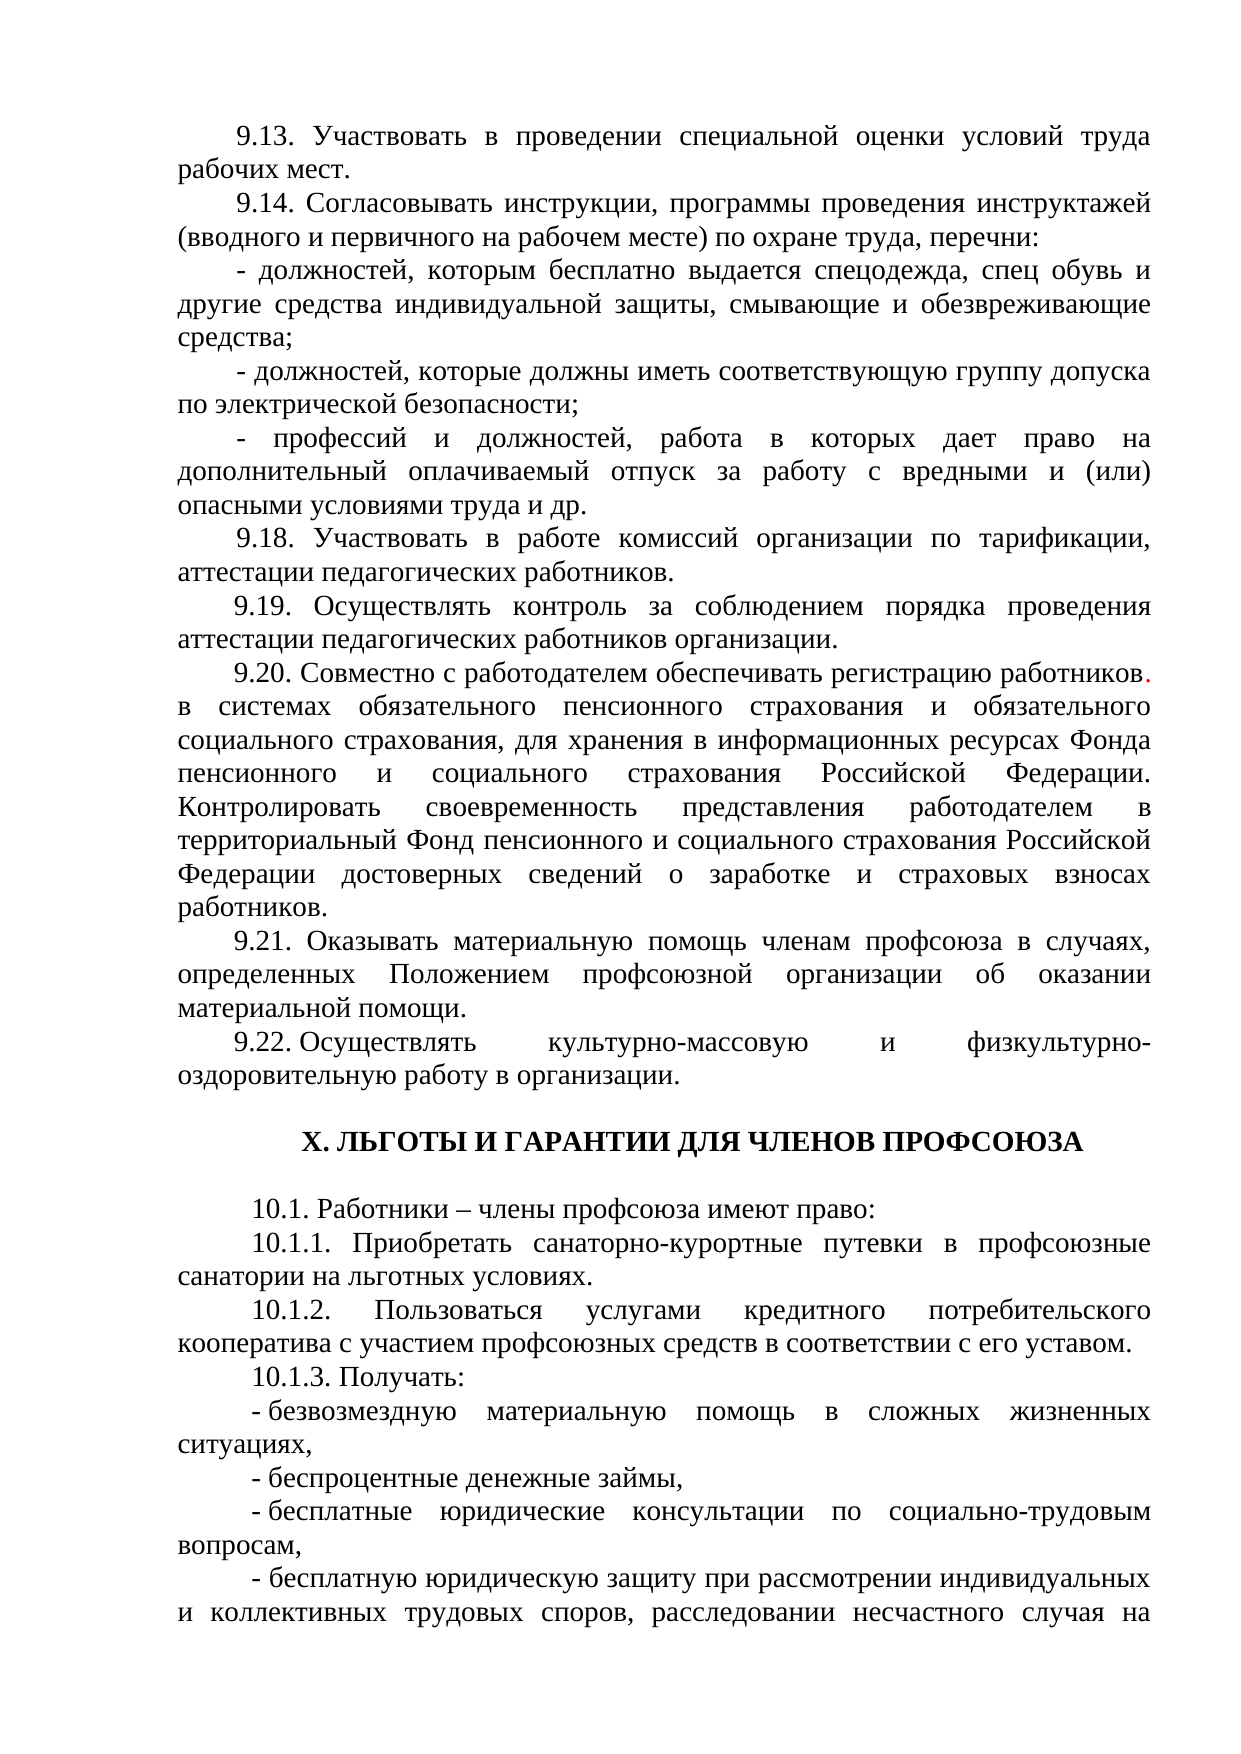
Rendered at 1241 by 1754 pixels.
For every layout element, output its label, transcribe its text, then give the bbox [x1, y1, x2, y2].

text 10.1.2. Пользоваться услугами кредитного потребительского кооператива с участием профсоюзных средств в соответствии с его уставом. [177, 1292, 1152, 1359]
text - бесплатные юридические консультации по социально-трудовым вопросам, [177, 1493, 1152, 1560]
text 10.1. Работники – члены профсоюза имеют право: [177, 1191, 1152, 1225]
text X. ЛЬГОТЫ И ГАРАНТИИ ДЛЯ ЧЛЕНОВ ПРОФСОЮЗА [177, 1124, 1152, 1158]
text - беспроцентные денежные займы, [177, 1460, 1152, 1493]
text 10.1.1. Приобретать санаторно-курортные путевки в профсоюзные санатории на льготных условиях. [177, 1225, 1152, 1292]
text - должностей, которым бесплатно выдается спецодежда, спец обувь и другие средства индивидуальной защиты, смывающие и обезвреживающие средства; [177, 252, 1152, 353]
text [177, 1560, 1152, 1627]
text 10.1.3. Получать: [177, 1359, 1152, 1393]
text - должностей, которые должны иметь соответствующую группу допуска по электрической безопасности; [177, 353, 1152, 420]
text - безвозмездную материальную помощь в сложных жизненных ситуациях, [177, 1393, 1152, 1460]
text 9.19. Осуществлять контроль за соблюдением порядка проведения аттестации педагогических работников организации. [177, 588, 1152, 655]
text 9.14. Согласовывать инструкции, программы проведения инструктажей (вводного и первичного на рабочем месте) по охране труда, перечни: [177, 185, 1152, 252]
text 9.22. Осуществлять культурно-массовую и физкультурно-оздоровительную работу в организации. [177, 1024, 1152, 1091]
text - профессий и должностей, работа в которых дает право на дополнительный оплачиваемый отпуск за работу с вредными и (или) опасными условиями труда и др. [177, 420, 1152, 521]
text 9.13. Участвовать в проведении специальной оценки условий труда рабочих мест. [177, 118, 1152, 185]
text 9.20. Совместно с работодателем обеспечивать регистрацию работников. в системах обязательного пенсионного страхования и обязательного социального страхования, для хранения в информационных ресурсах Фонда пенсионного и социального страхования Российской Федерации. Контролировать своевременность представления работодателем в территориальный Фонд пенсионного и социального страхования Российской Федерации достоверных сведений о заработке и страховых взносах работников. [177, 655, 1152, 923]
text 9.21. Оказывать материальную помощь членам профсоюза в случаях, определенных Положением профсоюзной организации об оказании материальной помощи. [177, 923, 1152, 1024]
text 9.18. Участвовать в работе комиссий организации по тарификации, аттестации педагогических работников. [177, 521, 1152, 588]
